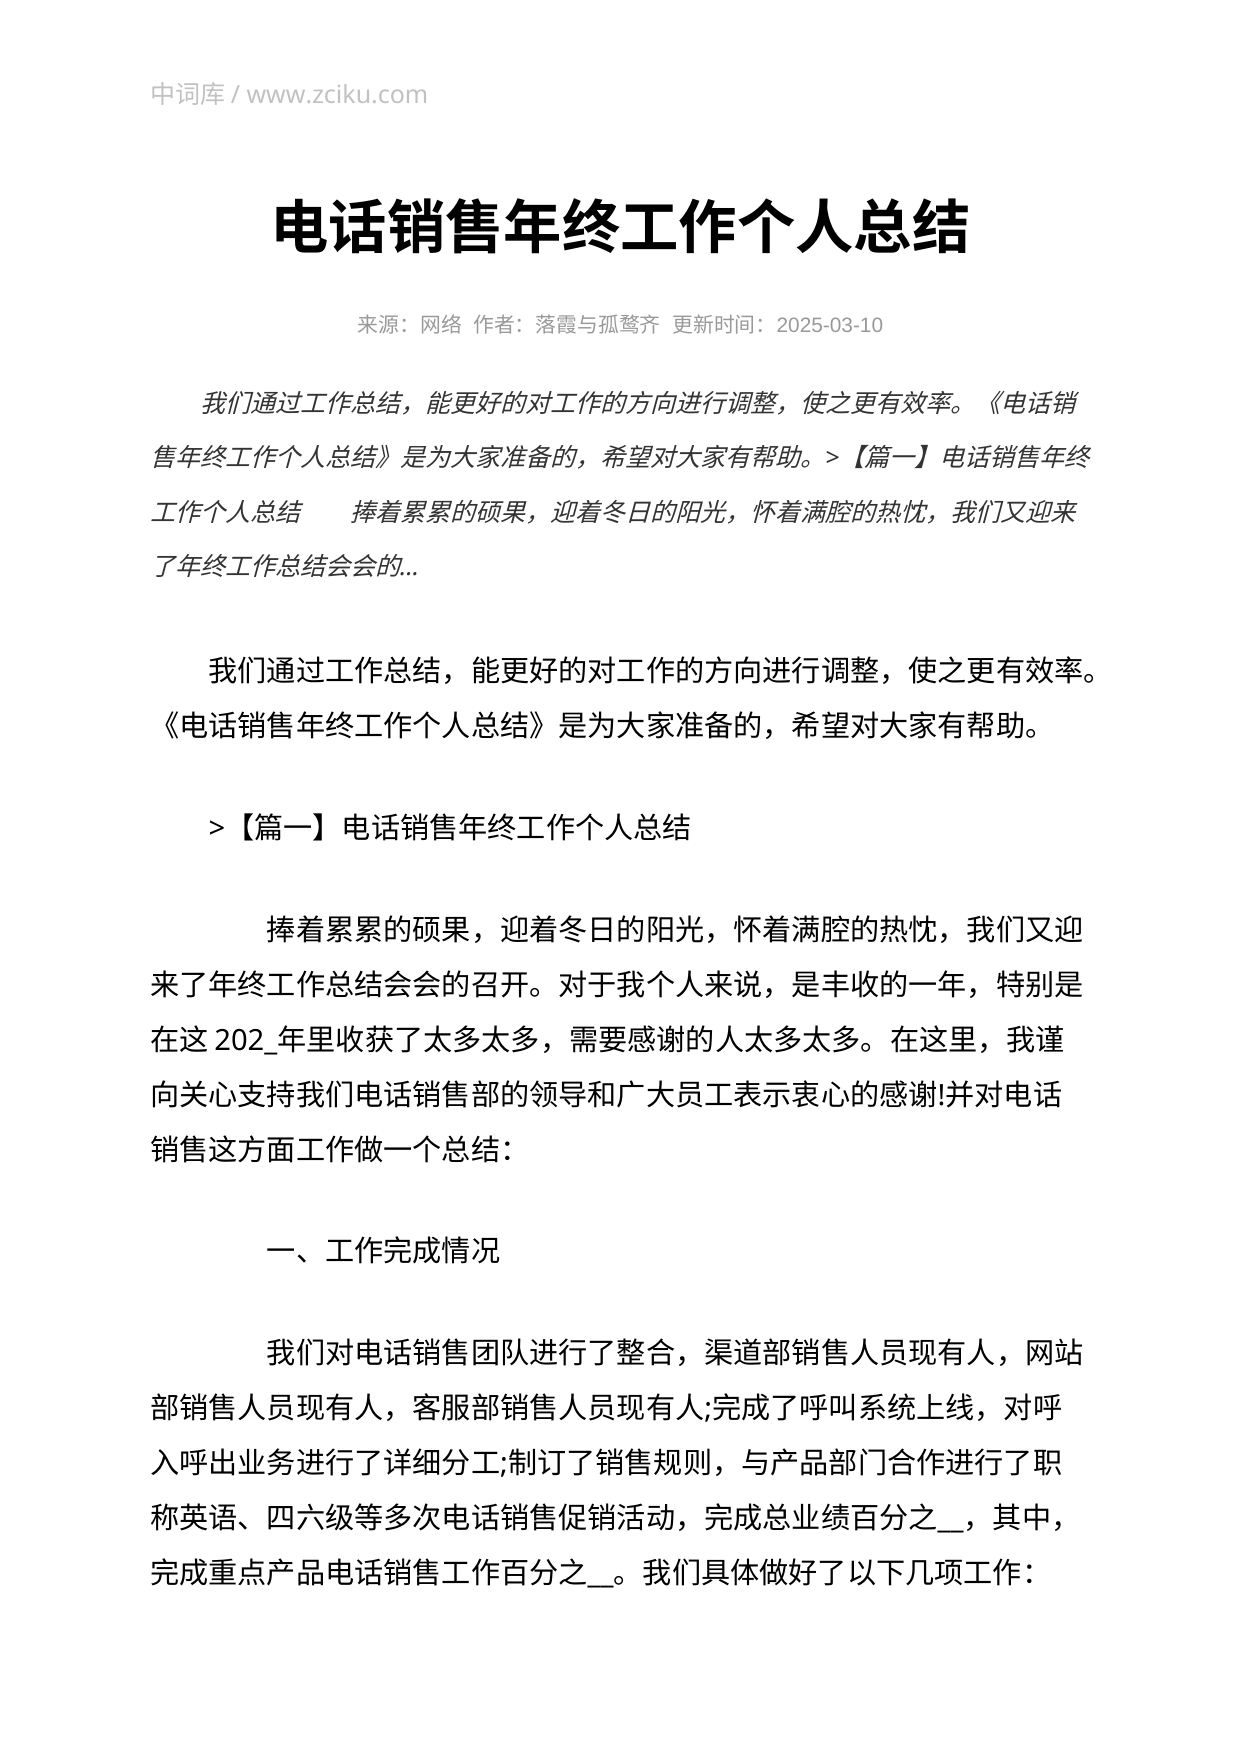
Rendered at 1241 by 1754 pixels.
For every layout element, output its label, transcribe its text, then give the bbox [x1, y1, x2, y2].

subtitle 电话销售年终工作个人总结 [150, 181, 1090, 266]
text 我们对电话销售团队进行了整合，渠道部销售人员现有人，网站部销售人员现有人，客服部销售人员现有人;完成了呼叫系统上线，对呼入呼出业务进行了详细分工;制订了销售规则，与产品部门合作进行了职称英语、四六级等多次电话销售促销活动，完成总业绩百分之__，其中，完成重点产品电话销售工作百分之__。我们具体做好了以下几项工作： [150, 1330, 1090, 1592]
text 一、工作完成情况 [150, 1228, 1090, 1270]
text 来源：网络 作者：落霞与孤鹜齐 更新时间：2025-03-10 [150, 313, 1090, 337]
text 捧着累累的硕果，迎着冬日的阳光，怀着满腔的热忱，我们又迎来了年终工作总结会会的召开。对于我个人来说，是丰收的一年，特别是在这202_年里收获了太多太多，需要感谢的人太多太多。在这里，我谨向关心支持我们电话销售部的领导和广大员工表示衷心的感谢!并对电话销售这方面工作做一个总结： [150, 906, 1090, 1168]
text 我们通过工作总结，能更好的对工作的方向进行调整，使之更有效率。《电话销售年终工作个人总结》是为大家准备的，希望对大家有帮助。 [150, 648, 1090, 745]
text >【篇一】电话销售年终工作个人总结 [150, 804, 1090, 847]
text 我们通过工作总结，能更好的对工作的方向进行调整，使之更有效率。《电话销售年终工作个人总结》是为大家准备的，希望对大家有帮助。>【篇一】电话销售年终工作个人总结 捧着累累的硕果，迎着冬日的阳光，怀着满腔的热忱，我们又迎来了年终工作总结会会的... [150, 383, 1090, 583]
